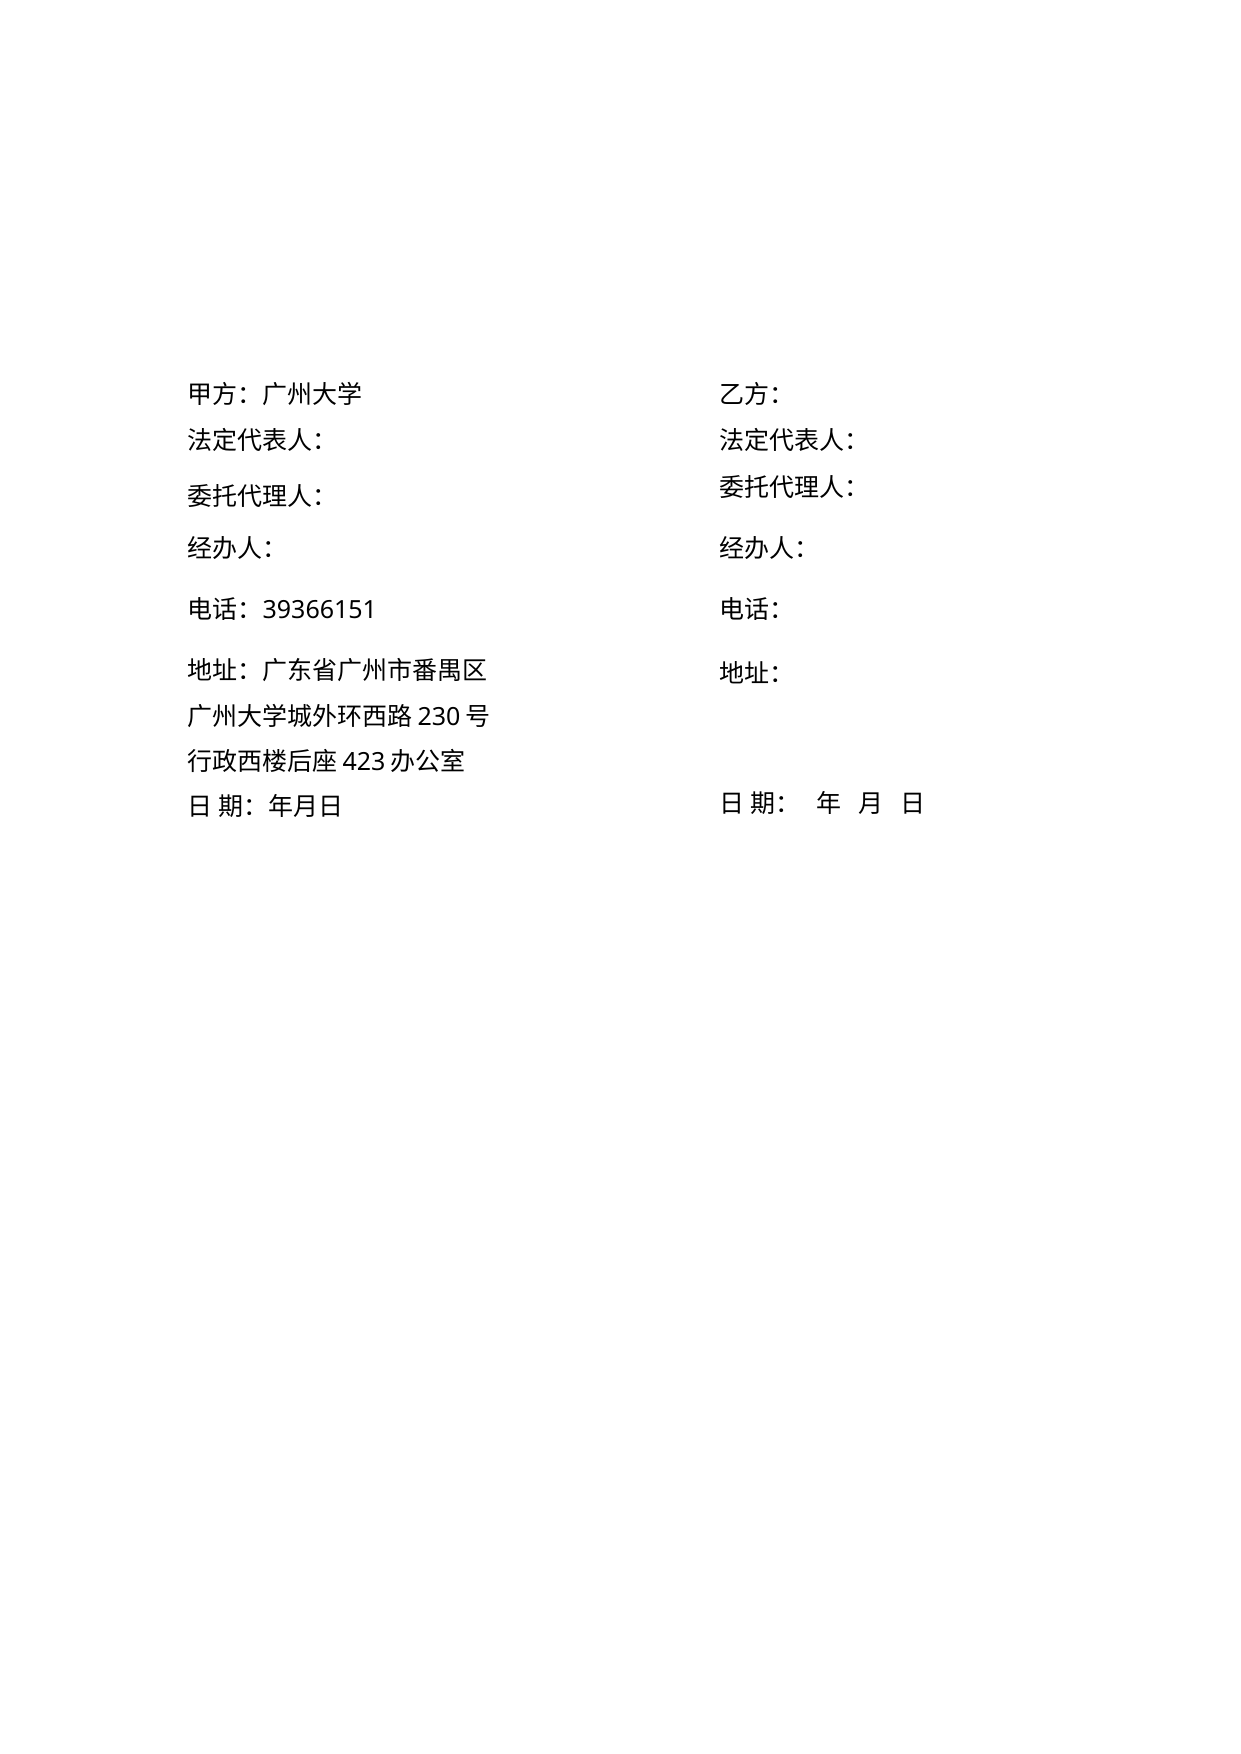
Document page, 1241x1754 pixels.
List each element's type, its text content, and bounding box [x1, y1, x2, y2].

table_cell 电话：39366151 [188, 571, 719, 651]
table_cell 法定代表人： [188, 417, 719, 467]
table_cell 经办人： [188, 528, 719, 571]
table_cell 法定代表人： [719, 417, 1162, 467]
table_cell 委托代理人： [719, 467, 1162, 528]
table_cell 委托代理人： [188, 467, 719, 528]
table_cell 地址：广东省广州市番禺区 广州大学城外环西路230号 行政西楼后座423办公室 日 期：年月日 [188, 651, 719, 829]
table_cell 经办人： [719, 528, 1162, 571]
table_cell 地址： 日 期： 年 月 日 [719, 651, 1162, 829]
table_cell 电话： [719, 571, 1162, 651]
table_header 乙方： [719, 162, 1162, 417]
table_header 甲方：广州大学 [188, 162, 719, 417]
